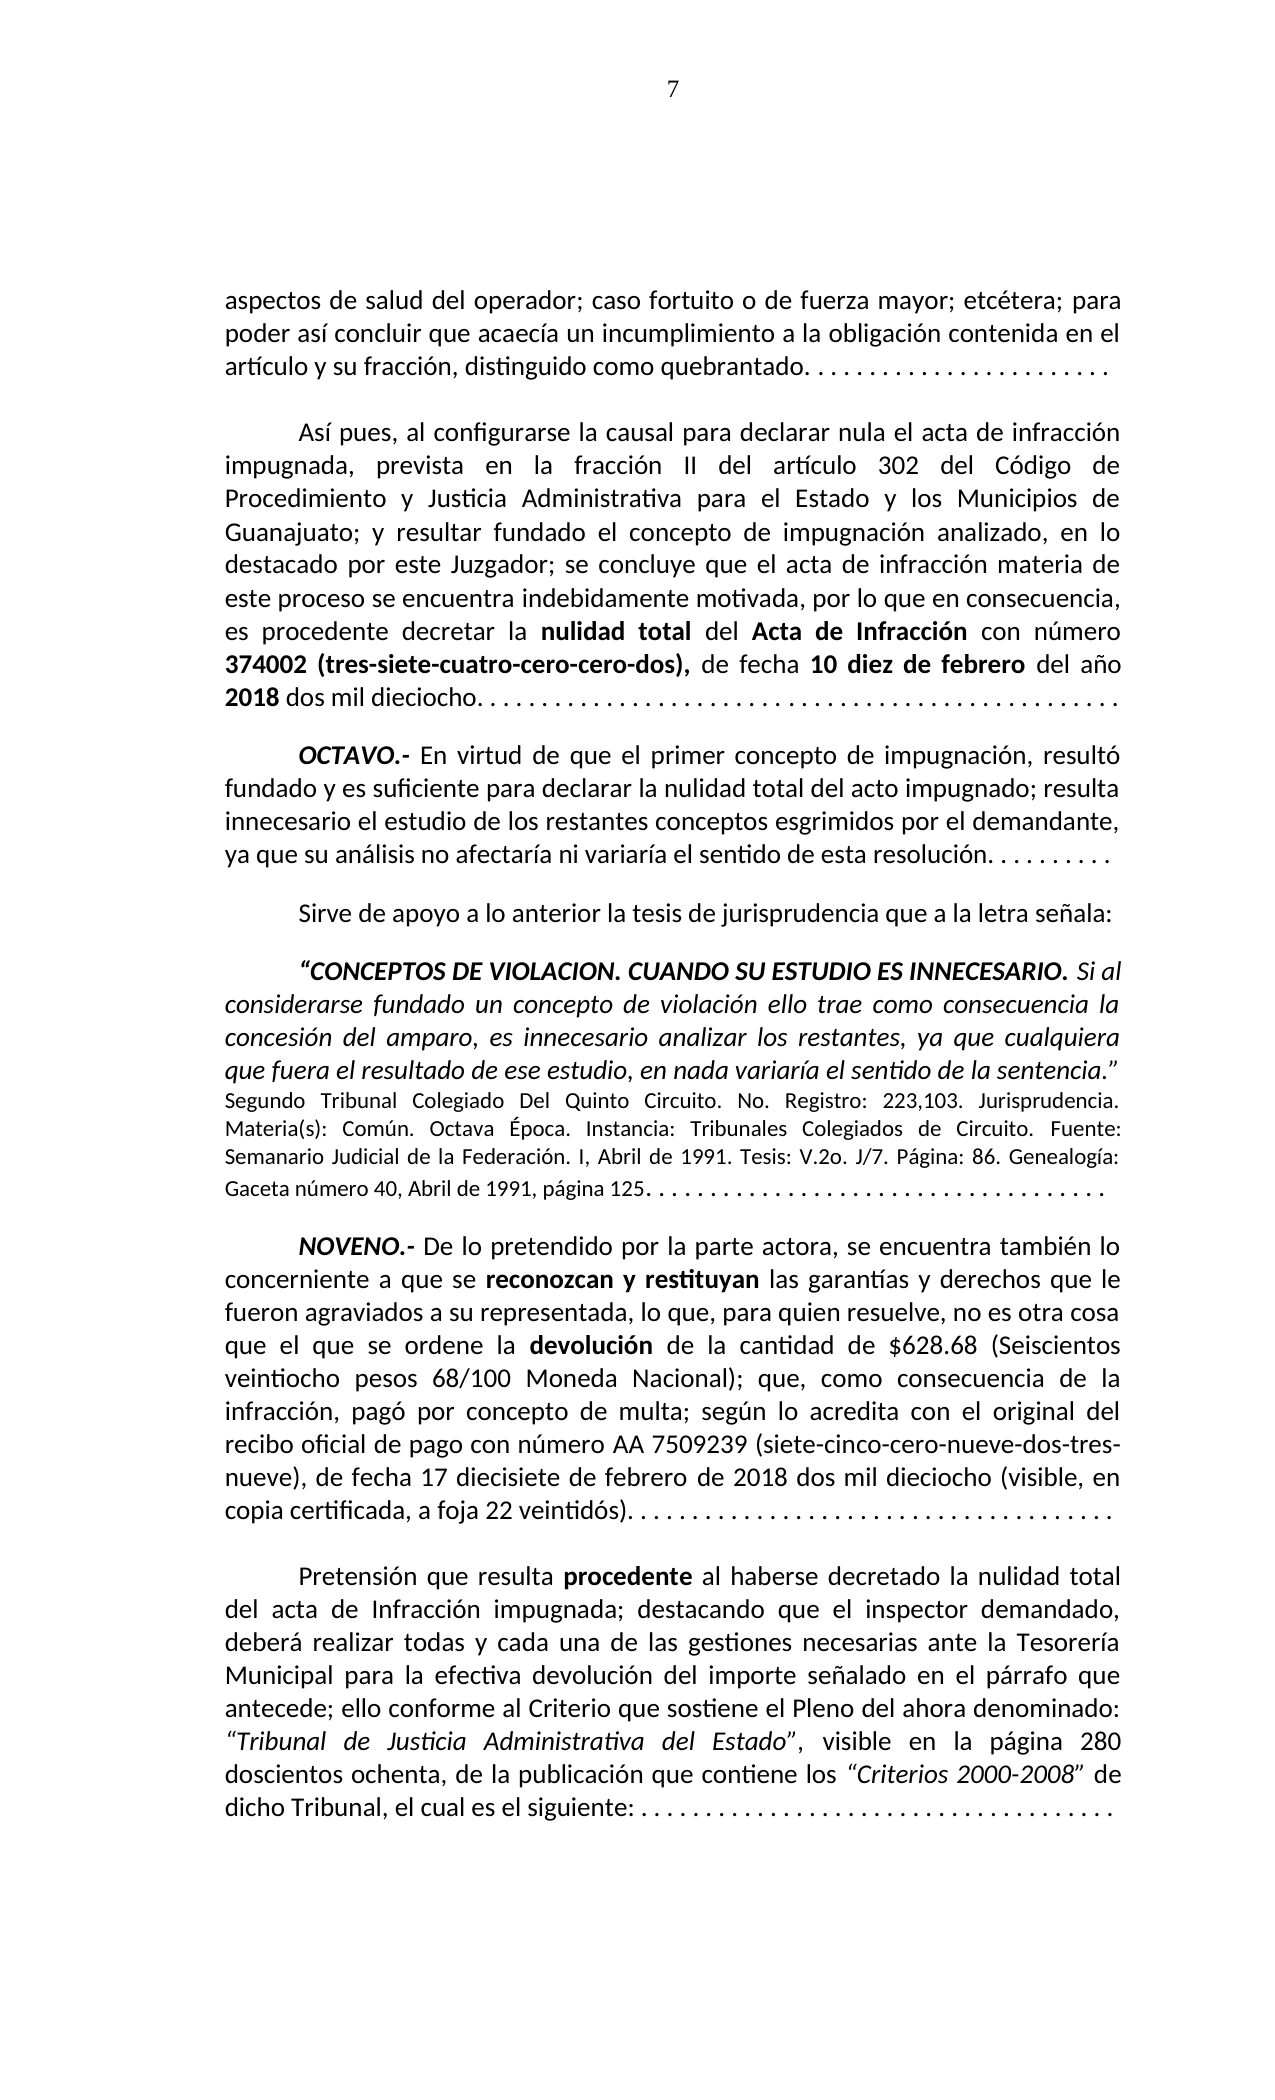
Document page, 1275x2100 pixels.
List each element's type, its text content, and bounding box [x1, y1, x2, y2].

text OCTAVO.- En virtud de que el primer concepto de impugnación, resultó fundado y es suficiente para declarar la nulidad total del acto impugnado; resulta innecesario el estudio de los restantes conceptos esgrimidos por el demandante, ya que su análisis no afectaría ni variaría el sentido de esta resolución. . . . . . . . . . [224, 738, 1121, 870]
text Pretensión que resulta procedente al haberse decretado la nulidad total del acta de Infracción impugnada; destacando que el inspector demandado, deberá realizar todas y cada una de las gestiones necesarias ante la Tesorería Municipal para la efectiva devolución del importe señalado en el párrafo que antecede; ello conforme al Criterio que sostiene el Pleno del ahora denominado: “Tribunal de Justicia Administrativa del Estado”, visible en la página 280 doscientos ochenta, de la publicación que contiene los “Criterios 2000-2008” de dicho Tribunal, el cual es el siguiente: . . . . . . . . . . . . . . . . . . . . . . . . . . . . . . . . . . . . . [224, 1559, 1121, 1823]
text Así pues, al configurarse la causal para declarar nula el acta de infracción impugnada, prevista en la fracción II del artículo 302 del Código de Procedimiento y Justicia Administrativa para el Estado y los Municipios de Guanajuato; y resultar fundado el concepto de impugnación analizado, en lo destacado por este Juzgador; se concluye que el acta de infracción materia de este proceso se encuentra indebidamente motivada, por lo que en consecuencia, es procedente decretar la nulidad total del Acta de Infracción con número 374002 (tres-siete-cuatro-cero-cero-dos), de fecha 10 diez de febrero del año 2018 dos mil dieciocho. . . . . . . . . . . . . . . . . . . . . . . . . . . . . . . . . . . . . . . . . . . . . . . . . . [224, 416, 1121, 713]
text NOVENO.- De lo pretendido por la parte actora, se encuentra también lo concerniente a que se reconozcan y restituyan las garantías y derechos que le fueron agraviados a su representada, lo que, para quien resuelve, no es otra cosa que el que se ordene la devolución de la cantidad de $628.68 (Seiscientos veintiocho pesos 68/100 Moneda Nacional); que, como consecuencia de la infracción, pagó por concepto de multa; según lo acredita con el original del recibo oficial de pago con número AA 7509239 (siete-cinco-cero-nueve-dos-tres-nueve), de fecha 17 diecisiete de febrero de 2018 dos mil dieciocho (visible, en copia certificada, a foja 22 veintidós). . . . . . . . . . . . . . . . . . . . . . . . . . . . . . . . . . . . . . [224, 1229, 1121, 1526]
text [224, 283, 1121, 383]
text Sirve de apoyo a lo anterior la tesis de jurisprudencia que a la letra señala: [224, 896, 1121, 929]
text “CONCEPTOS DE VIOLACION. CUANDO SU ESTUDIO ES INNECESARIO. Si al considerarse fundado un concepto de violación ello trae como consecuencia la concesión del amparo, es innecesario analizar los restantes, ya que cualquiera que fuera el resultado de ese estudio, en nada variaría el sentido de la sentencia.” Segundo Tribunal Colegiado Del Quinto Circuito. No. Registro: 223,103. Jurisprudencia. Materia(s): Común. Octava Época. Instancia: Tribunales Colegiados de Circuito. Fuente: Semanario Judicial de la Federación. I, Abril de 1991. Tesis: V.2o. J/7. Página: 86. Genealogía: Gaceta número 40, Abril de 1991, página 125. . . . . . . . . . . . . . . . . . . . . . . . . . . . . . . . . . . . [224, 954, 1121, 1203]
